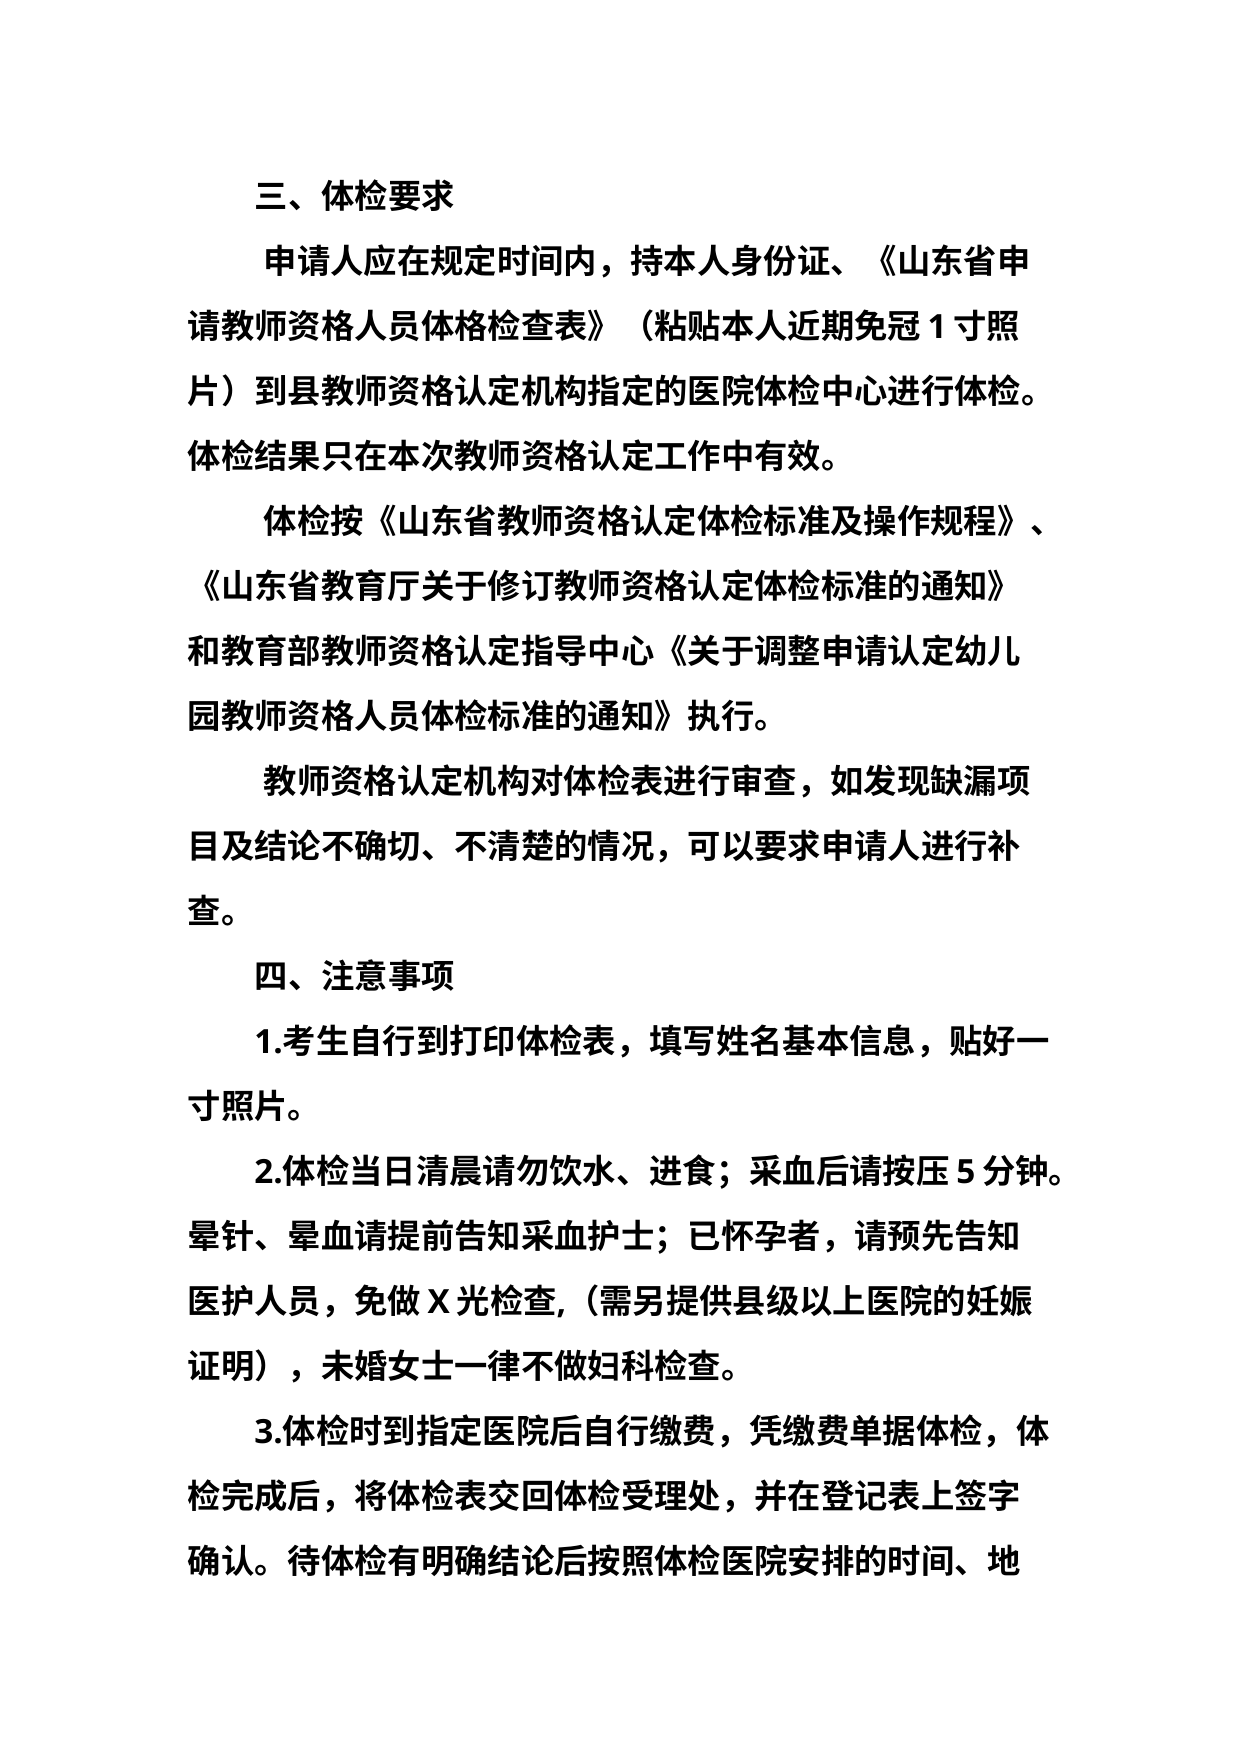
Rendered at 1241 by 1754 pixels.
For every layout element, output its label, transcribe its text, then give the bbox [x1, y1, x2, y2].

text 体检按《山东省教师资格认定体检标准及操作规程》、《山东省教育厅关于修订教师资格认定体检标准的通知》和教育部教师资格认定指导中心《关于调整申请认定幼儿园教师资格人员体检标准的通知》执行。 [187, 487, 1053, 747]
text 教师资格认定机构对体检表进行审查，如发现缺漏项目及结论不确切、不清楚的情况，可以要求申请人进行补查。 [187, 747, 1053, 942]
text 三、体检要求 [187, 162, 1053, 227]
text 2.体检当日清晨请勿饮水、进食；采血后请按压5分钟。晕针、晕血请提前告知采血护士；已怀孕者，请预先告知医护人员，免做Χ光检查,（需另提供县级以上医院的妊娠证明），未婚女士一律不做妇科检查。 [187, 1137, 1053, 1397]
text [187, 1397, 1053, 1592]
text 1.考生自行到打印体检表，填写姓名基本信息，贴好一寸照片。 [187, 1007, 1053, 1137]
text 申请人应在规定时间内，持本人身份证、《山东省申请教师资格人员体格检查表》（粘贴本人近期免冠1寸照片）到县教师资格认定机构指定的医院体检中心进行体检。体检结果只在本次教师资格认定工作中有效。 [187, 227, 1053, 487]
text 四、注意事项 [187, 942, 1053, 1007]
